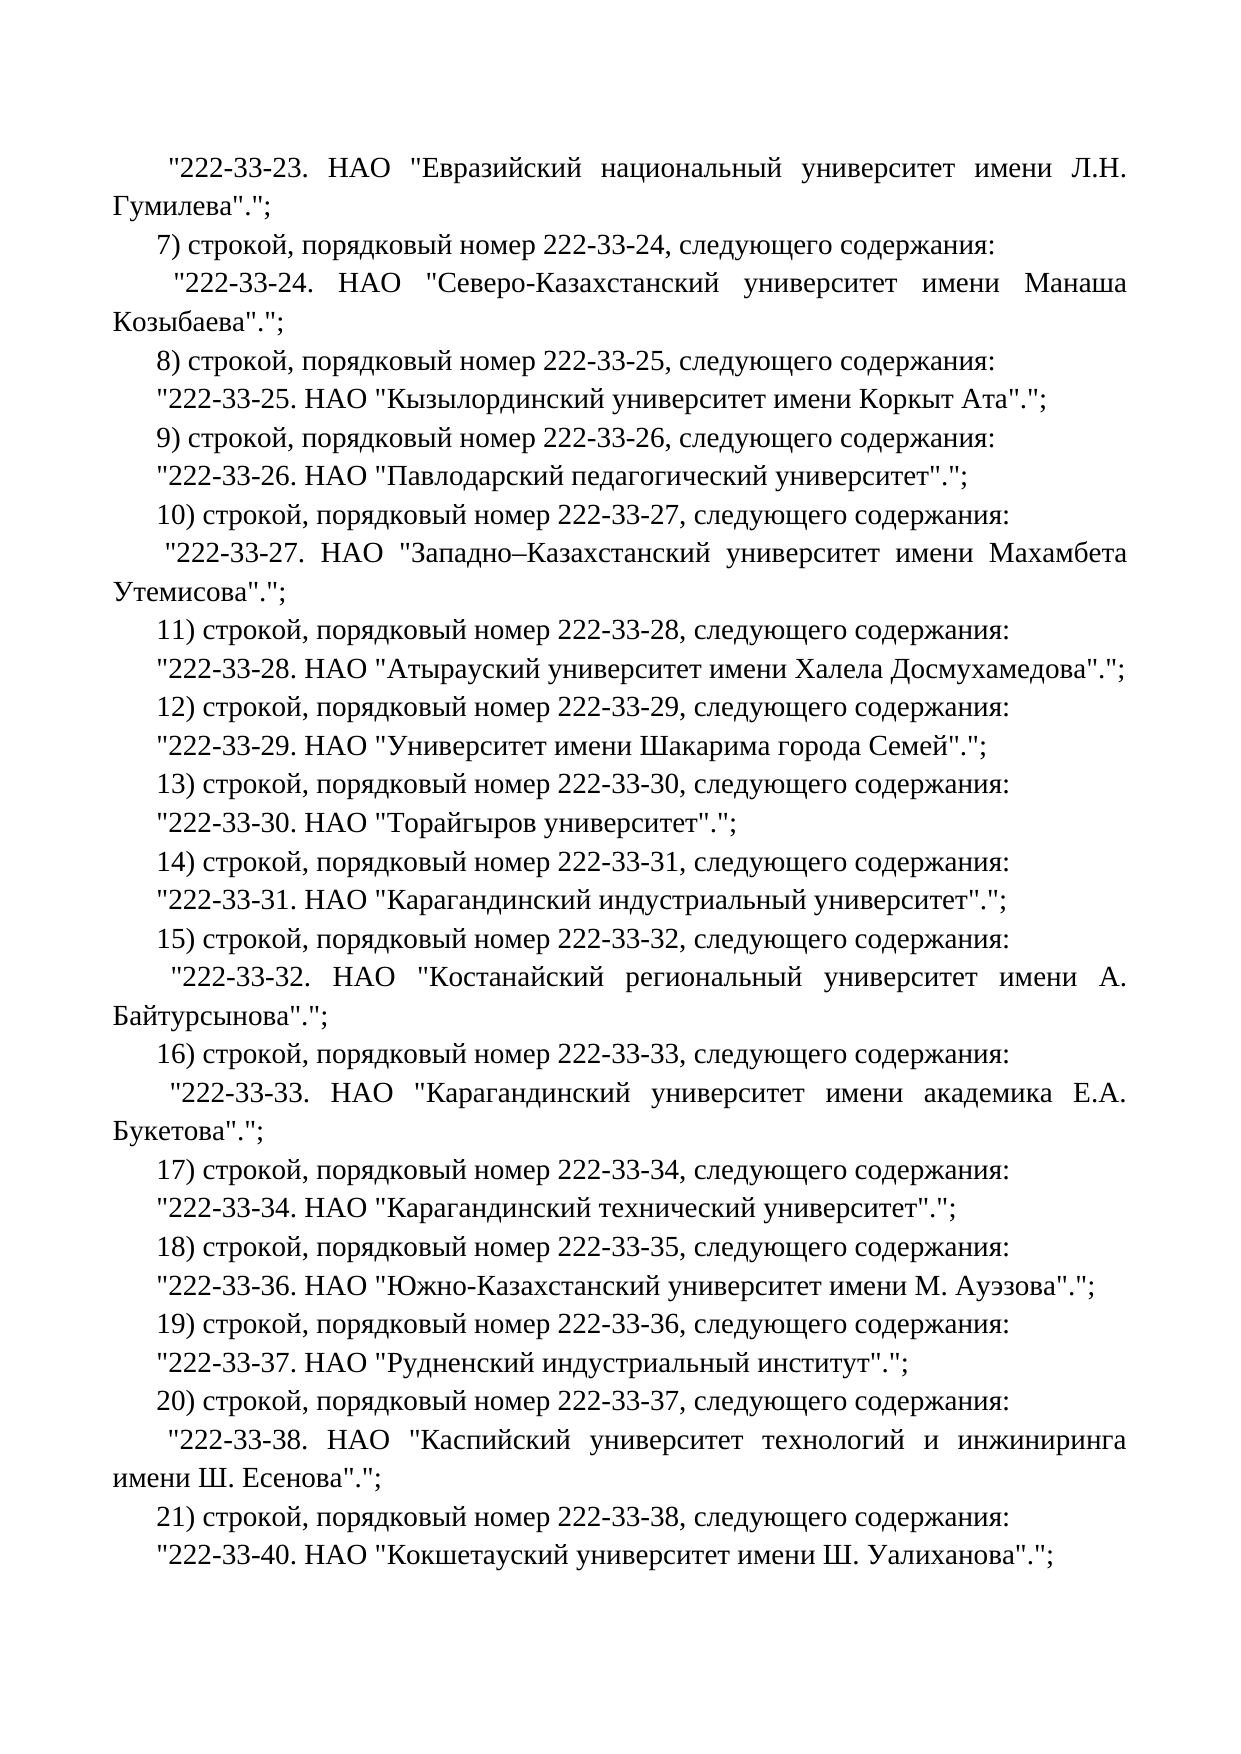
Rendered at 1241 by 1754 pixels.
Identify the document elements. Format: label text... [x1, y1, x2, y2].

text 13) строкой, порядковый номер 222-33-30, следующего содержания: [112, 767, 1128, 800]
text 8) строкой, порядковый номер 222-33-25, следующего содержания: [112, 343, 1128, 376]
text "222-33-33. НАО "Карагандинский университет имени академика Е.А. Букетова"."; [112, 1075, 1128, 1147]
text 15) строкой, порядковый номер 222-33-32, следующего содержания: [112, 921, 1128, 954]
text "222-33-26. НАО "Павлодарский педагогический университет"."; [112, 458, 1128, 492]
text 20) строкой, порядковый номер 222-33-37, следующего содержания: [112, 1383, 1128, 1417]
text "222-33-24. НАО "Северо-Казахстанский университет имени Манаша Козыбаева"."; [112, 266, 1128, 338]
text 7) строкой, порядковый номер 222-33-24, следующего содержания: [112, 227, 1128, 261]
text 16) строкой, порядковый номер 222-33-33, следующего содержания: [112, 1036, 1128, 1070]
text "222-33-30. НАО "Торайгыров университет"."; [112, 805, 1128, 839]
text "222-33-37. НАО "Рудненский индустриальный институт"."; [112, 1345, 1128, 1378]
text "222-33-23. НАО "Евразийский национальный университет имени Л.Н. Гумилева"."; [112, 150, 1128, 222]
text 11) строкой, порядковый номер 222-33-28, следующего содержания: [112, 612, 1128, 646]
text 21) строкой, порядковый номер 222-33-38, следующего содержания: [112, 1499, 1128, 1532]
text "222-33-27. НАО "Западно–Казахстанский университет имени Махамбета Утемисова"."; [112, 535, 1128, 607]
text 14) строкой, порядковый номер 222-33-31, следующего содержания: [112, 844, 1128, 877]
text 10) строкой, порядковый номер 222-33-27, следующего содержания: [112, 497, 1128, 530]
text 9) строкой, порядковый номер 222-33-26, следующего содержания: [112, 420, 1128, 453]
text "222-33-36. НАО "Южно-Казахстанский университет имени М. Ауэзова"."; [112, 1268, 1128, 1301]
text "222-33-31. НАО "Карагандинский индустриальный университет"."; [112, 882, 1128, 916]
text "222-33-32. НАО "Костанайский региональный университет имени А. Байтурсынова"."; [112, 959, 1128, 1031]
text "222-33-34. НАО "Карагандинский технический университет"."; [112, 1191, 1128, 1224]
text "222-33-29. НАО "Университет имени Шакарима города Семей"."; [112, 728, 1128, 762]
text "222-33-38. НАО "Каспийский университет технологий и инжиниринга имени Ш. Есенова"."; [112, 1422, 1128, 1494]
text 18) строкой, порядковый номер 222-33-35, следующего содержания: [112, 1229, 1128, 1263]
text 17) строкой, порядковый номер 222-33-34, следующего содержания: [112, 1152, 1128, 1186]
text "222-33-25. НАО "Кызылординский университет имени Коркыт Ата"."; [112, 381, 1128, 415]
text "222-33-40. НАО "Кокшетауский университет имени Ш. Уалиханова"."; [112, 1537, 1128, 1571]
text 12) строкой, порядковый номер 222-33-29, следующего содержания: [112, 689, 1128, 723]
text "222-33-28. НАО "Атырауский университет имени Халела Досмухамедова"."; [112, 651, 1128, 684]
text 19) строкой, порядковый номер 222-33-36, следующего содержания: [112, 1306, 1128, 1340]
